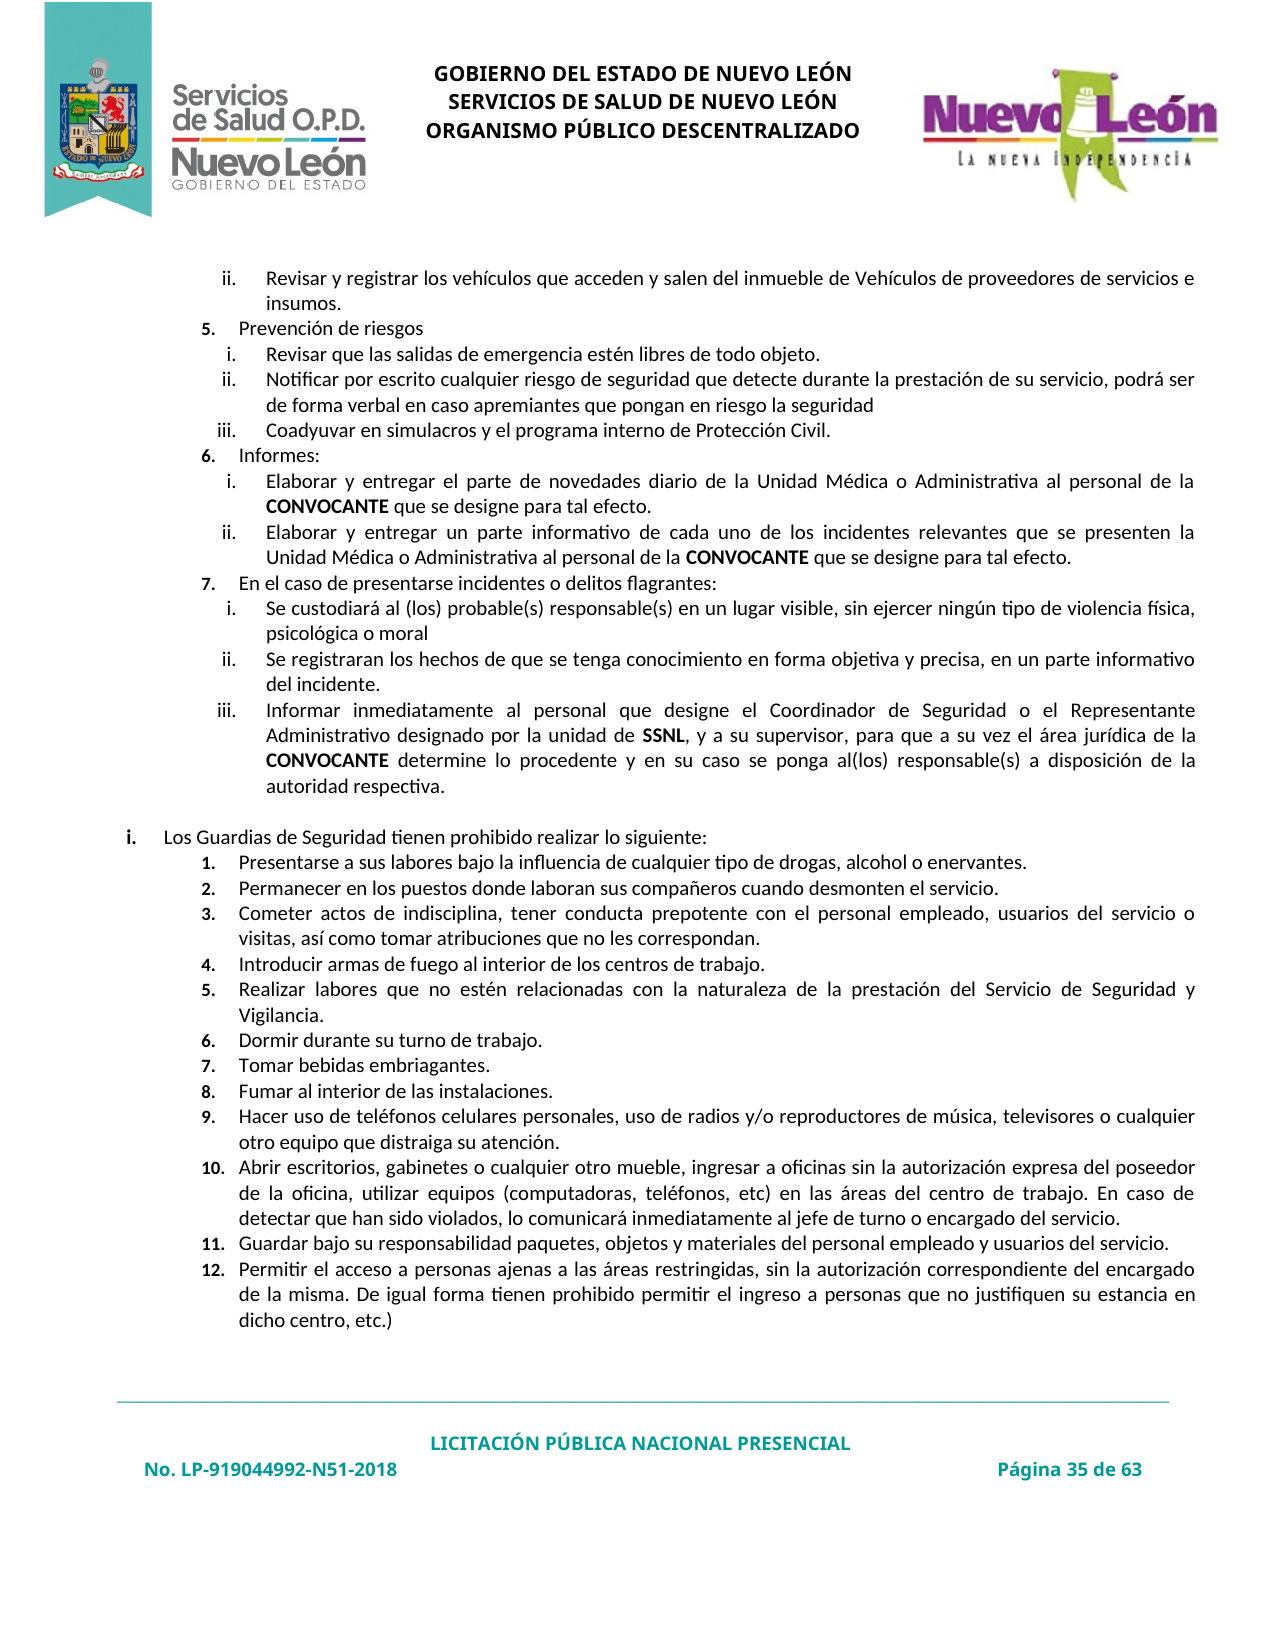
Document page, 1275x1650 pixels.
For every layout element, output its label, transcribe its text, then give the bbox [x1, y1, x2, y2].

list Introducir armas de fuego al interior de los centros de trabajo. [201, 951, 1197, 976]
list Los Guardias de Seguridad tienen prohibido realizar lo siguiente: [126, 824, 1197, 849]
list Abrir escritorios, gabinetes o cualquier otro mueble, ingresar a oficinas sin la autorización expresa del poseedor de la oficina, utilizar equipos (computadoras, teléfonos, etc) en las áreas del centro de trabajo. En caso de detectar que han sido violados, lo comunicará inmediatamente al jefe de turno o encargado del servicio. [201, 1154, 1197, 1231]
list Se registraran los hechos de que se tenga conocimiento en forma objetiva y precisa, en un parte informativo del incidente. [236, 646, 1197, 697]
list Prevención de riesgos [201, 316, 1197, 341]
list Se custodiará al (los) probable(s) responsable(s) en un lugar visible, sin ejercer ningún tipo de violencia física, psicológica o moral [236, 595, 1197, 646]
list Permanecer en los puestos donde laboran sus compañeros cuando desmonten el servicio. [201, 875, 1197, 900]
list Guardar bajo su responsabilidad paquetes, objetos y materiales del personal empleado y usuarios del servicio. [201, 1231, 1197, 1256]
list Cometer actos de indisciplina, tener conducta prepotente con el personal empleado, usuarios del servicio o visitas, así como tomar atribuciones que no les correspondan. [201, 900, 1197, 951]
list Elaborar y entregar el parte de novedades diario de la Unidad Médica o Administrativa al personal de la CONVOCANTE que se designe para tal efecto. [236, 468, 1197, 519]
list Elaborar y entregar un parte informativo de cada uno de los incidentes relevantes que se presenten la Unidad Médica o Administrativa al personal de la CONVOCANTE que se designe para tal efecto. [236, 519, 1197, 570]
list Informes: [201, 443, 1197, 468]
list Presentarse a sus labores bajo la influencia de cualquier tipo de drogas, alcohol o enervantes. [201, 849, 1197, 875]
list Hacer uso de teléfonos celulares personales, uso de radios y/o reproductores de música, televisores o cualquier otro equipo que distraiga su atención. [201, 1103, 1197, 1154]
list Permitir el acceso a personas ajenas a las áreas restringidas, sin la autorización correspondiente del encargado de la misma. De igual forma tienen prohibido permitir el ingreso a personas que no justifiquen su estancia en dicho centro, etc.) [201, 1256, 1197, 1332]
list Revisar que las salidas de emergencia estén libres de todo objeto. [236, 341, 1197, 366]
list Revisar y registrar los vehículos que acceden y salen del inmueble de Vehículos de proveedores de servicios e insumos. [236, 265, 1197, 316]
list Informar inmediatamente al personal que designe el Coordinador de Seguridad o el Representante Administrativo designado por la unidad de SSNL, y a su supervisor, para que a su vez el área jurídica de la CONVOCANTE determine lo procedente y en su caso se ponga al(los) responsable(s) a disposición de la autoridad respectiva. [236, 697, 1197, 798]
list Realizar labores que no estén relacionadas con la naturaleza de la prestación del Servicio de Seguridad y Vigilancia. [201, 976, 1197, 1027]
list Dormir durante su turno de trabajo. [201, 1027, 1197, 1053]
list Coadyuvar en simulacros y el programa interno de Protección Civil. [236, 417, 1197, 443]
list Notificar por escrito cualquier riesgo de seguridad que detecte durante la prestación de su servicio, podrá ser de forma verbal en caso apremiantes que pongan en riesgo la seguridad [236, 366, 1197, 417]
list Fumar al interior de las instalaciones. [201, 1078, 1197, 1103]
list En el caso de presentarse incidentes o delitos flagrantes: [201, 570, 1197, 595]
list Tomar bebidas embriagantes. [201, 1053, 1197, 1078]
picture [15, 2, 1249, 229]
